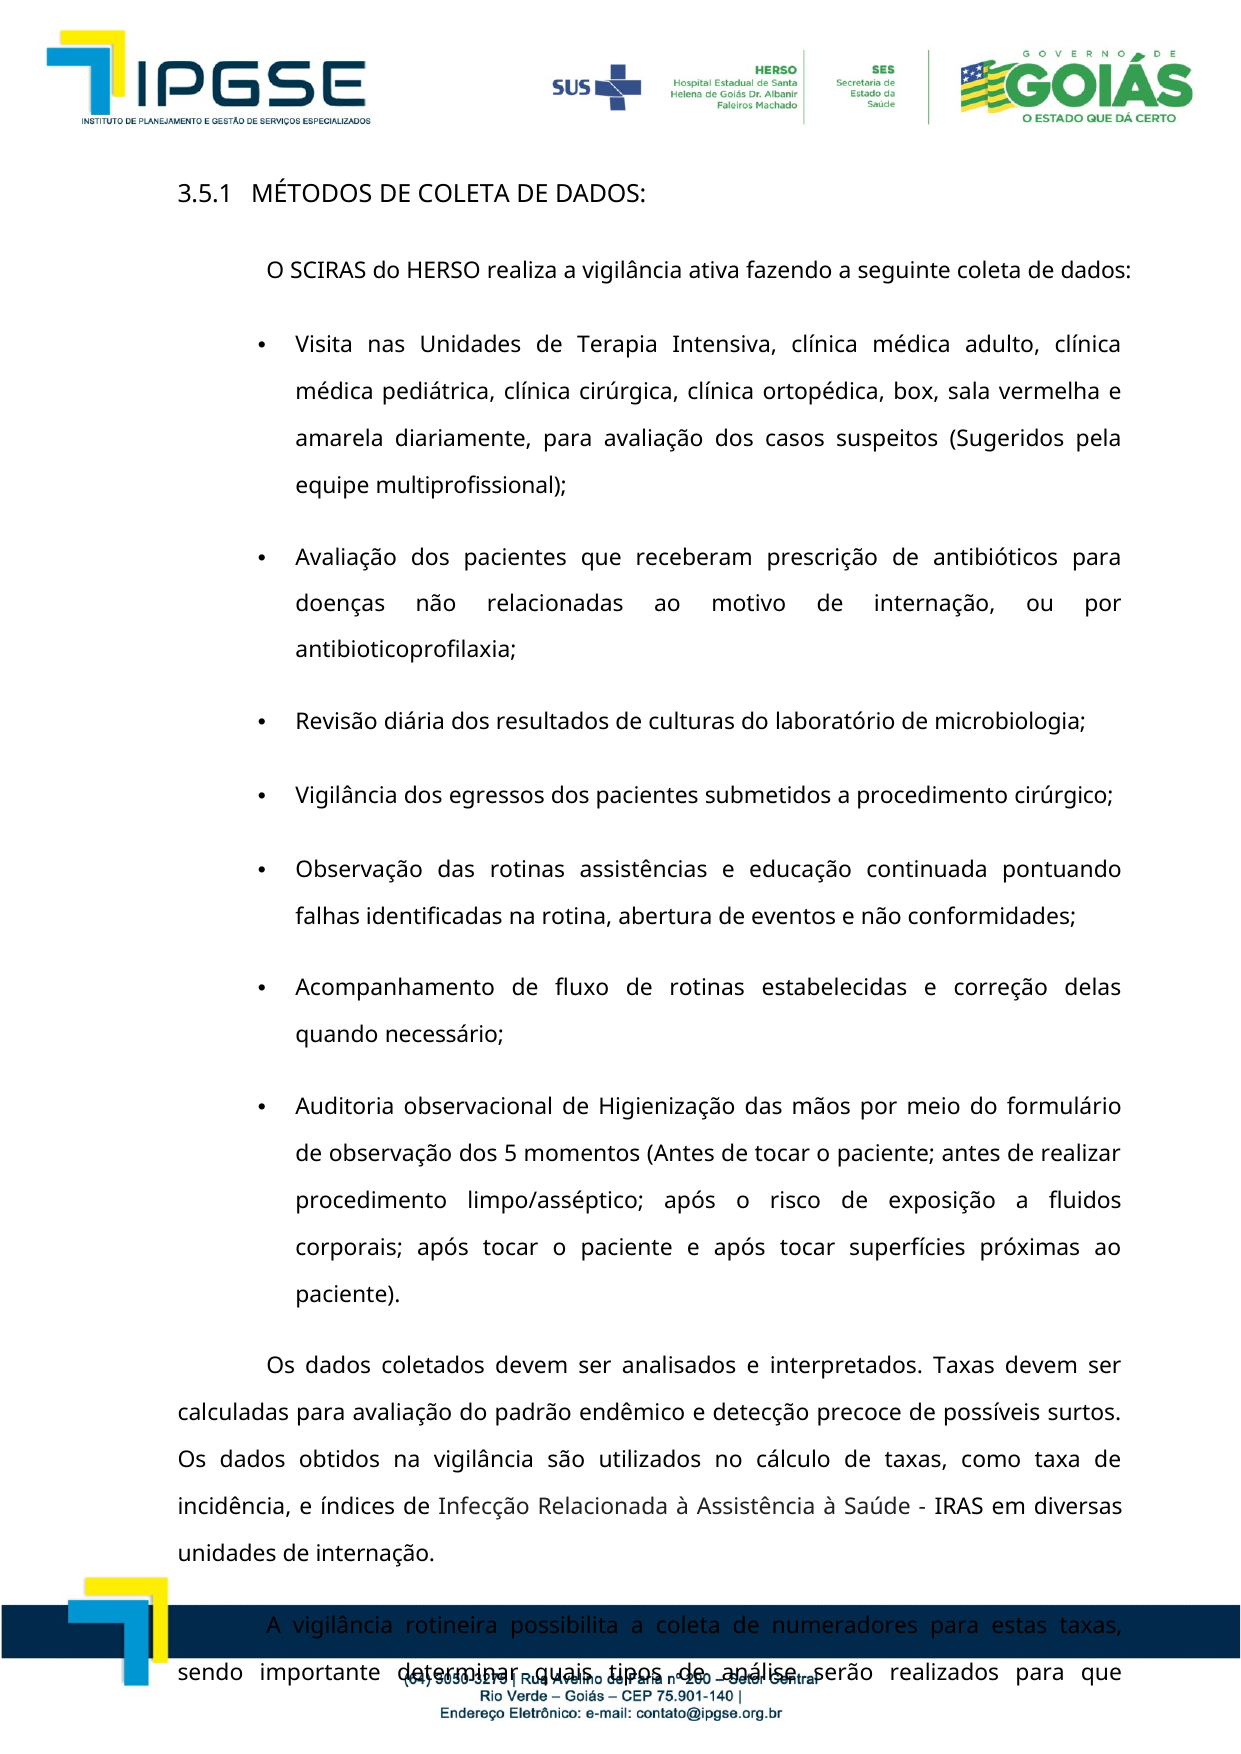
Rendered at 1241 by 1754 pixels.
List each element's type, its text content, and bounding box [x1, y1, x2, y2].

list Auditoria observacional de Higienização das mãos por meio do formulário de observação dos 5 momentos (Antes de tocar o paciente; antes de realizar procedimento limpo/asséptico; após o risco de exposição a fluidos corporais; após tocar o paciente e após tocar superfícies próximas ao paciente). [258, 1090, 1122, 1309]
list Visita nas Unidades de Terapia Intensiva, clínica médica adulto, clínica médica pediátrica, clínica cirúrgica, clínica ortopédica, box, sala vermelha e amarela diariamente, para avaliação dos casos suspeitos (Sugeridos pela equipe multiprofissional); [258, 328, 1122, 500]
list Revisão diária dos resultados de culturas do laboratório de microbiologia; [258, 705, 1240, 736]
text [177, 1609, 1123, 1687]
picture [1, 28, 1241, 1721]
text O SCIRAS do HERSO realiza a vigilância ativa fazendo a seguinte coleta de dados: [266, 254, 1240, 285]
text Os dados coletados devem ser analisados e interpretados. Taxas devem ser calculadas para avaliação do padrão endêmico e detecção precoce de possíveis surtos. Os dados obtidos na vigilância são utilizados no cálculo de taxas, como taxa de incidência, e índices de Infecção Relacionada à Assistência à Saúde - IRAS em diversas unidades de internação. [177, 1349, 1123, 1568]
list Vigilância dos egressos dos pacientes submetidos a procedimento cirúrgico; [258, 779, 1240, 810]
list Acompanhamento de fluxo de rotinas estabelecidas e correção delas quando necessário; [258, 971, 1122, 1049]
list Observação das rotinas assistências e educação continuada pontuando falhas identificadas na rotina, abertura de eventos e não conformidades; [258, 853, 1122, 931]
list Avaliação dos pacientes que receberam prescrição de antibióticos para doenças não relacionadas ao motivo de internação, ou por antibioticoprofilaxia; [258, 541, 1122, 664]
subtitle MÉTODOS DE COLETA DE DADOS: [177, 175, 1240, 209]
